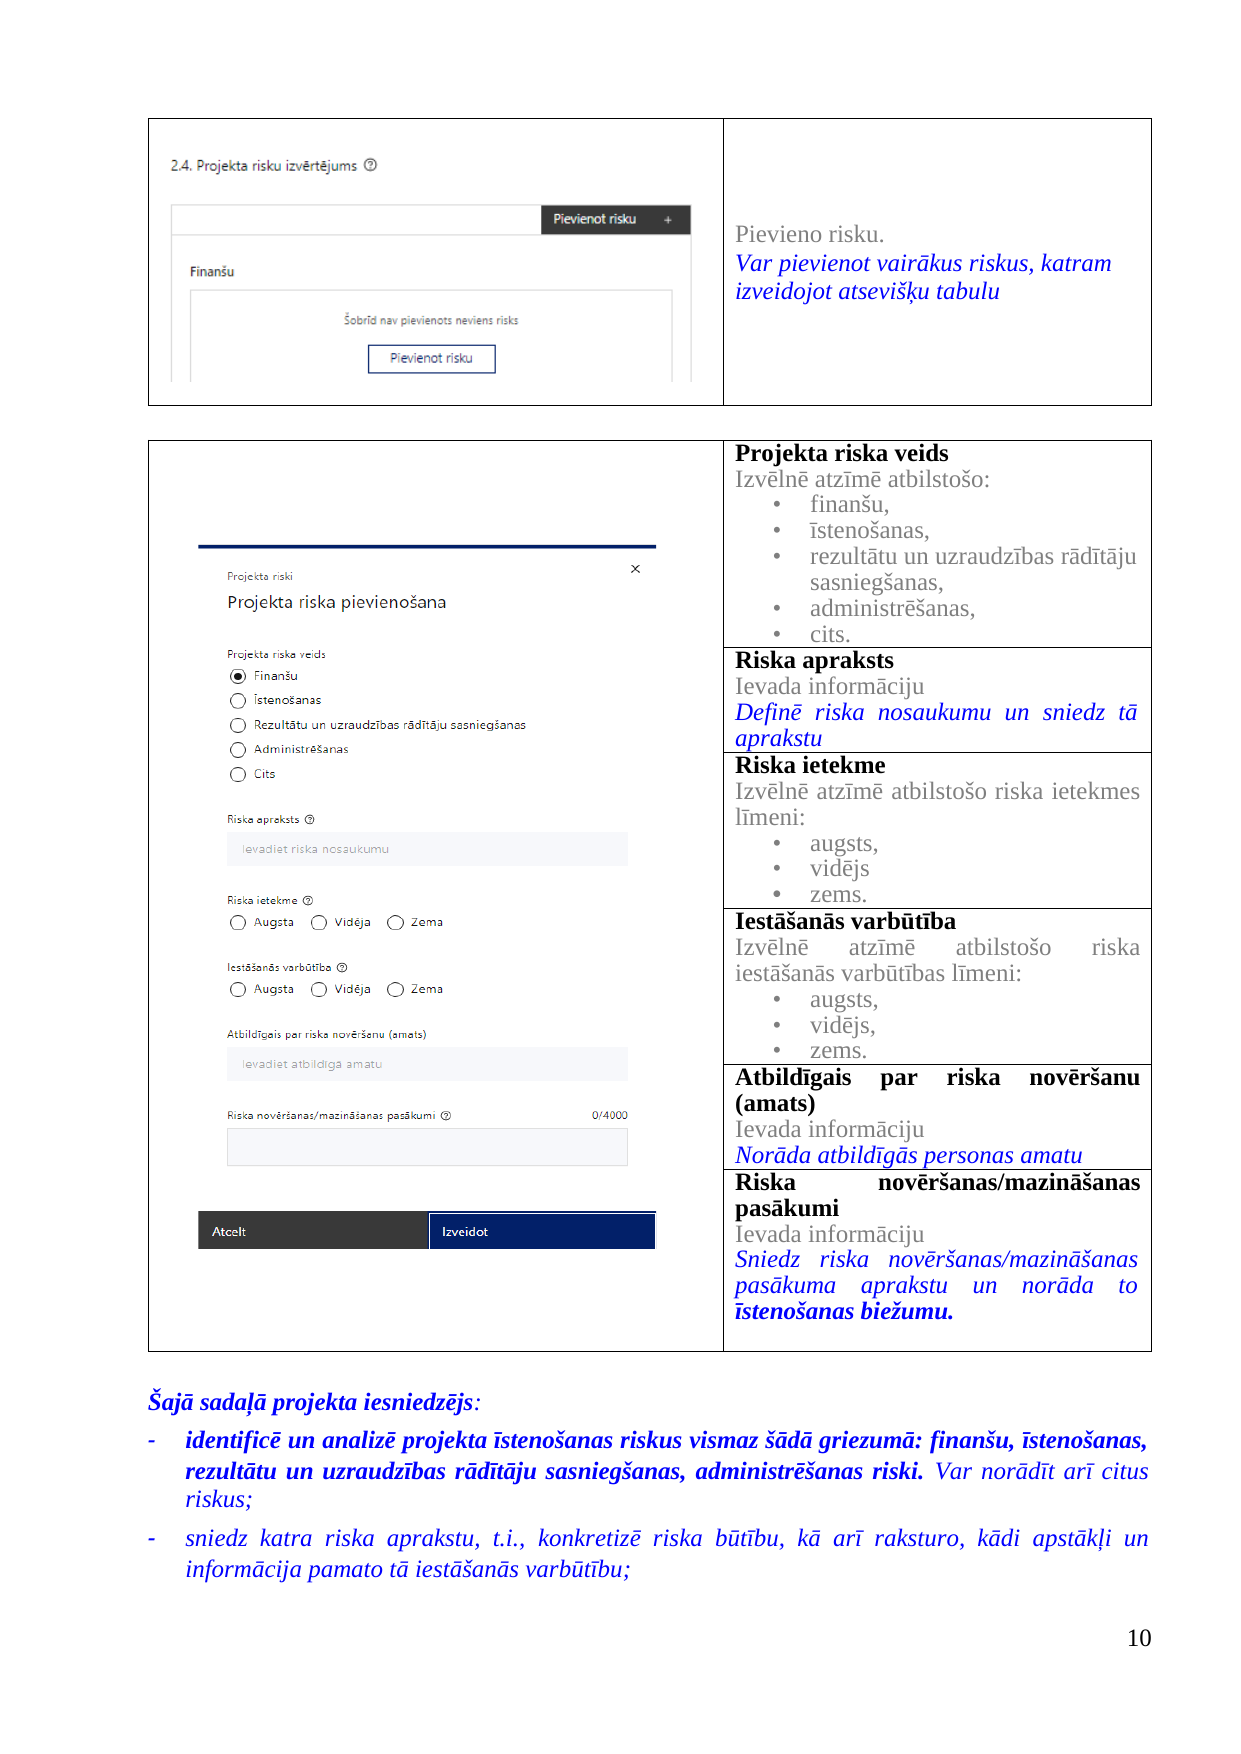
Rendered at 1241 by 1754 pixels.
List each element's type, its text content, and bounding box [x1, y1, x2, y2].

table_header [149, 119, 723, 405]
table_cell Atbildīgais par riska novēršanu (amats) Ievada informāciju Norāda atbildīgās personas amatu [724, 1065, 1151, 1168]
list sniedz katra riska aprakstu, t.i., konkretizē riska būtību, kā arī raksturo, kādi apstākļi un informācija pamato tā iestāšanās varbūtību; [148, 1519, 1152, 1582]
picture [198, 543, 657, 1249]
table_cell Riska ietekme Izvēlnē atzīmē atbilstošo riska ietekmes līmeni: augsts, vidējs zems. [724, 753, 1151, 908]
picture [159, 142, 705, 382]
table_cell Iestāšanās varbūtība Izvēlnē atzīmē atbilstošo riska iestāšanās varbūtības līmeni: augsts, vidējs, zems. [724, 909, 1151, 1064]
table_header Projekta riska veids Izvēlnē atzīmē atbilstošo: finanšu, īstenošanas, rezultātu un uzraudzības rādītāju sasniegšanas, administrēšanas, cits. [724, 441, 1151, 647]
table_header [149, 441, 723, 1351]
list identificē un analizē projekta īstenošanas riskus vismaz šādā griezumā: finanšu, īstenošanas, rezultātu un uzraudzības rādītāju sasniegšanas, administrēšanas riski. Var norādīt arī citus riskus; [148, 1422, 1152, 1513]
text Šajā sadaļā projekta iesniedzējs: [148, 1387, 1152, 1416]
table_cell Riska apraksts Ievada informāciju Definē riska nosaukumu un sniedz tā aprakstu [724, 648, 1151, 752]
table_cell Riska novēršanas/mazināšanas pasākumi Ievada informāciju Sniedz riska novēršanas/mazināšanas pasākuma aprakstu un norāda to īstenošanas biežumu. [724, 1170, 1151, 1351]
table_header Pievieno risku. Var pievienot vairākus riskus, katram izveidojot atsevišķu tabulu [724, 119, 1151, 405]
